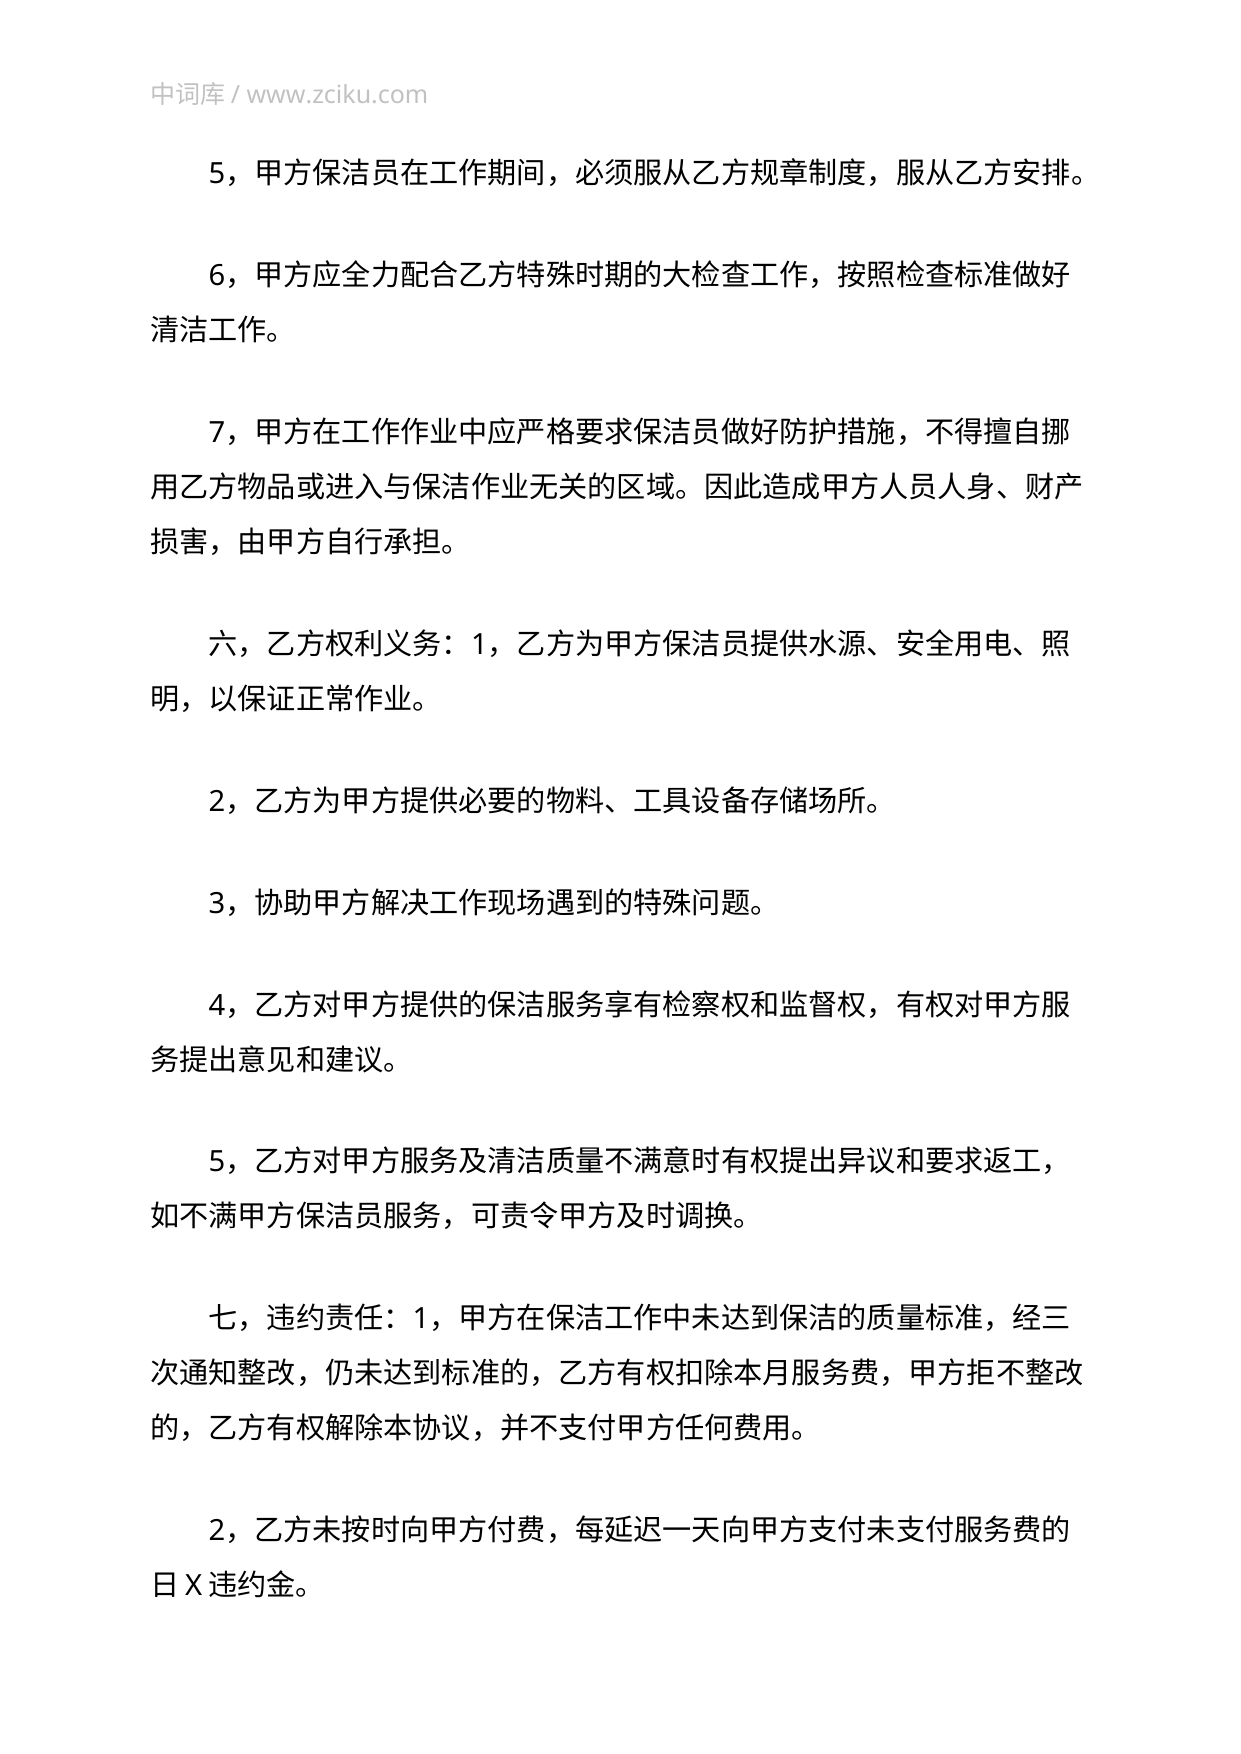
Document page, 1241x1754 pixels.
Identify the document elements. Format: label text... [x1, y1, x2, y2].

text 4，乙方对甲方提供的保洁服务享有检察权和监督权，有权对甲方服务提出意见和建议。 [150, 981, 1090, 1078]
text 七，违约责任：1，甲方在保洁工作中未达到保洁的质量标准，经三次通知整改，仍未达到标准的，乙方有权扣除本月服务费，甲方拒不整改的，乙方有权解除本协议，并不支付甲方任何费用。 [150, 1295, 1090, 1447]
text 2，乙方为甲方提供必要的物料、工具设备存储场所。 [150, 777, 1090, 819]
text 3，协助甲方解决工作现场遇到的特殊问题。 [150, 879, 1090, 922]
text 5，甲方保洁员在工作期间，必须服从乙方规章制度，服从乙方安排。 [150, 150, 1090, 192]
text 六，乙方权利义务：1，乙方为甲方保洁员提供水源、安全用电、照明，以保证正常作业。 [150, 620, 1090, 718]
text 6，甲方应全力配合乙方特殊时期的大检查工作，按照检查标准做好清洁工作。 [150, 252, 1090, 349]
text 7，甲方在工作作业中应严格要求保洁员做好防护措施，不得擅自挪用乙方物品或进入与保洁作业无关的区域。因此造成甲方人员人身、财产损害，由甲方自行承担。 [150, 409, 1090, 561]
text 5，乙方对甲方服务及清洁质量不满意时有权提出异议和要求返工，如不满甲方保洁员服务，可责令甲方及时调换。 [150, 1138, 1090, 1235]
text 2，乙方未按时向甲方付费，每延迟一天向甲方支付未支付服务费的日X违约金。 [150, 1506, 1090, 1604]
